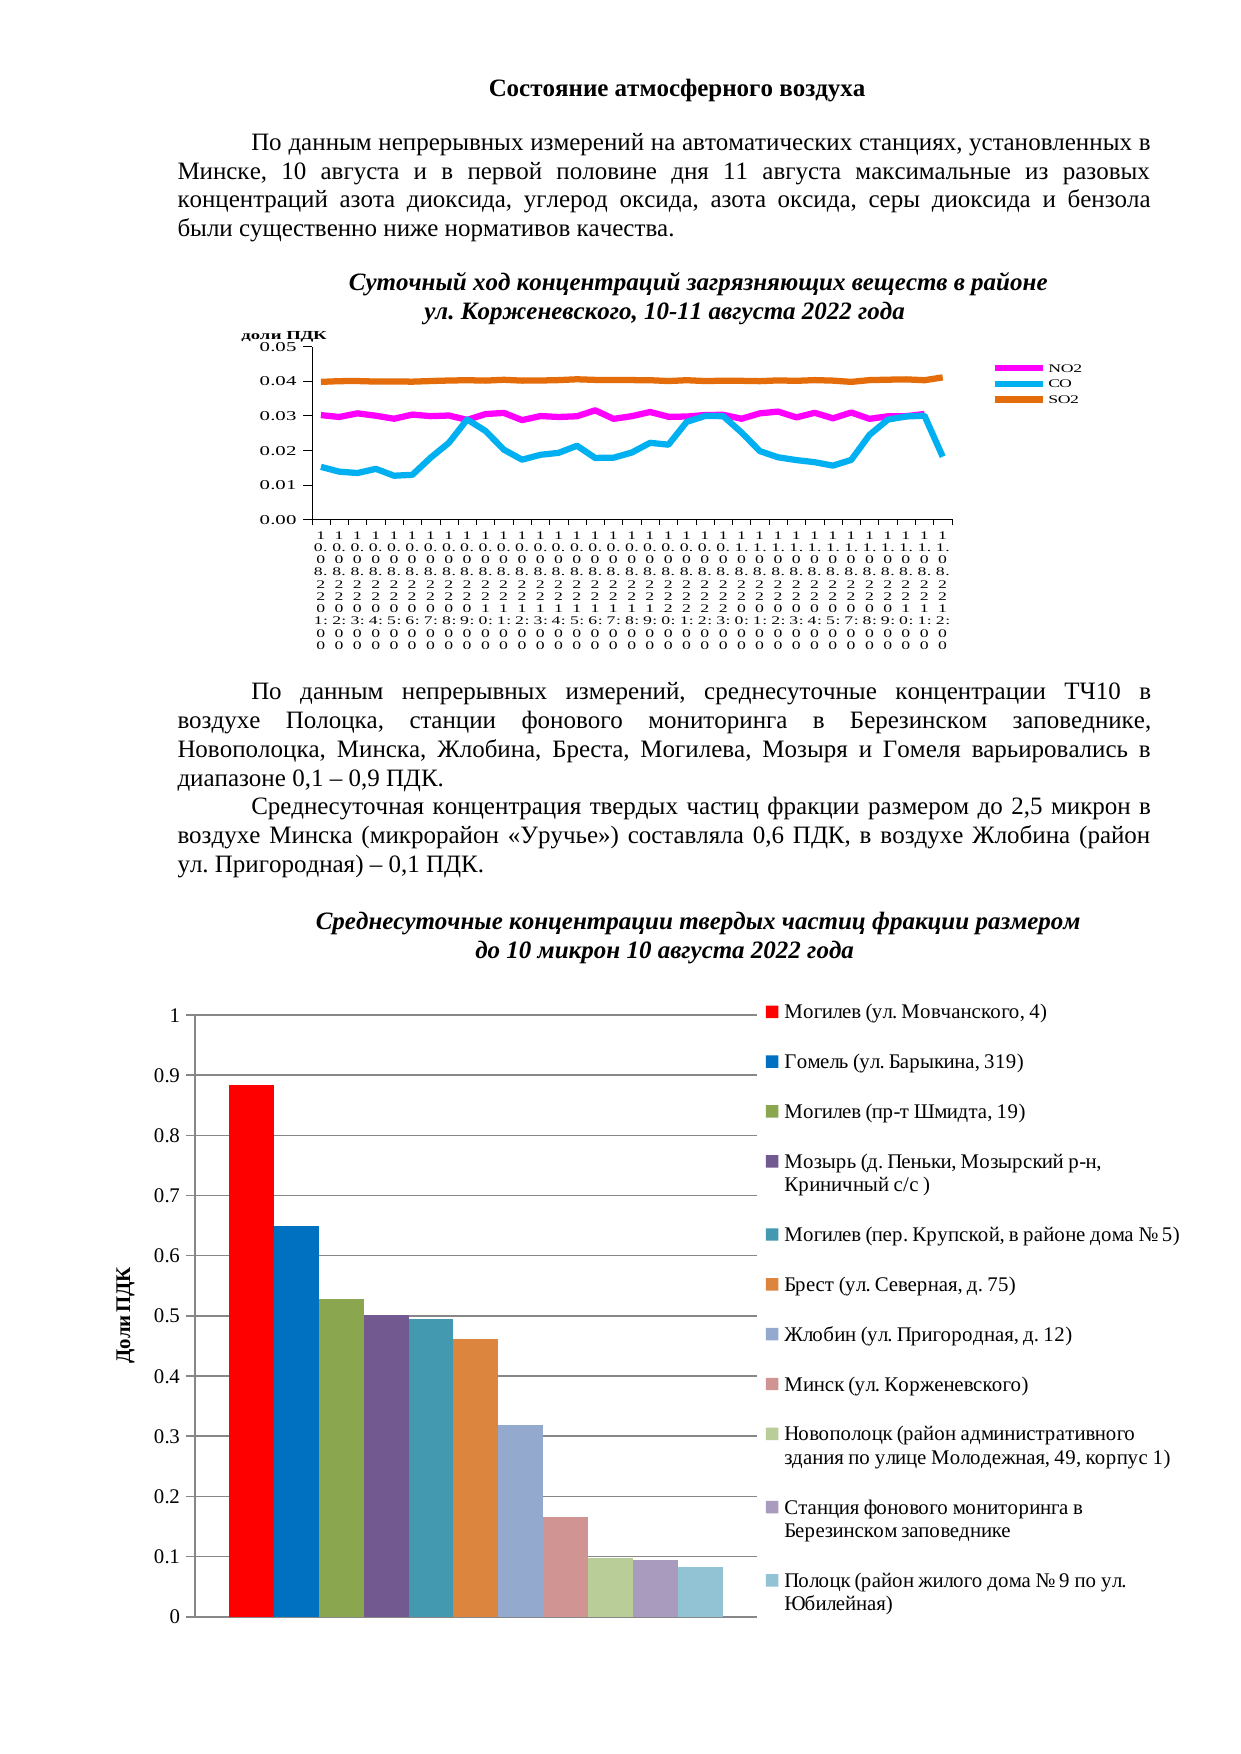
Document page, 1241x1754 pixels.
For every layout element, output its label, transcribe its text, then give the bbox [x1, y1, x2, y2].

title Состояние атмосферного воздуха [177, 73, 1152, 102]
text По данным непрерывных измерений, среднесуточные концентрации ТЧ10 в воздухе Полоцка, станции фонового мониторинга в Березинском заповеднике, Новополоцка, Минска, Жлобина, Бреста, Могилева, Мозыря и Гомеля варьировались в диапазоне 0,1 – 0,9 ПДК. [177, 676, 1152, 791]
text Суточный ход концентраций загрязняющих веществ в районе ул. Корженевского, 10-11 августа 2022 года [177, 267, 1152, 324]
text По данным непрерывных измерений на автоматических станциях, установленных в Минске, 10 августа и в первой половине дня 11 августа максимальные из разовых концентраций азота диоксида, углерод оксида, азота оксида, серы диоксида и бензола были существенно ниже нормативов качества. [177, 127, 1152, 242]
text Среднесуточная концентрация твердых частиц фракции размером до 2,5 микрон в воздухе Минска (микрорайон «Уручье») составляла 0,6 ПДК, в воздухе Жлобина (район ул. Пригородная) – 0,1 ПДК. [177, 791, 1152, 878]
text Среднесуточные концентрации твердых частиц фракции размером до 10 микрон 10 августа 2022 года [177, 906, 1152, 964]
